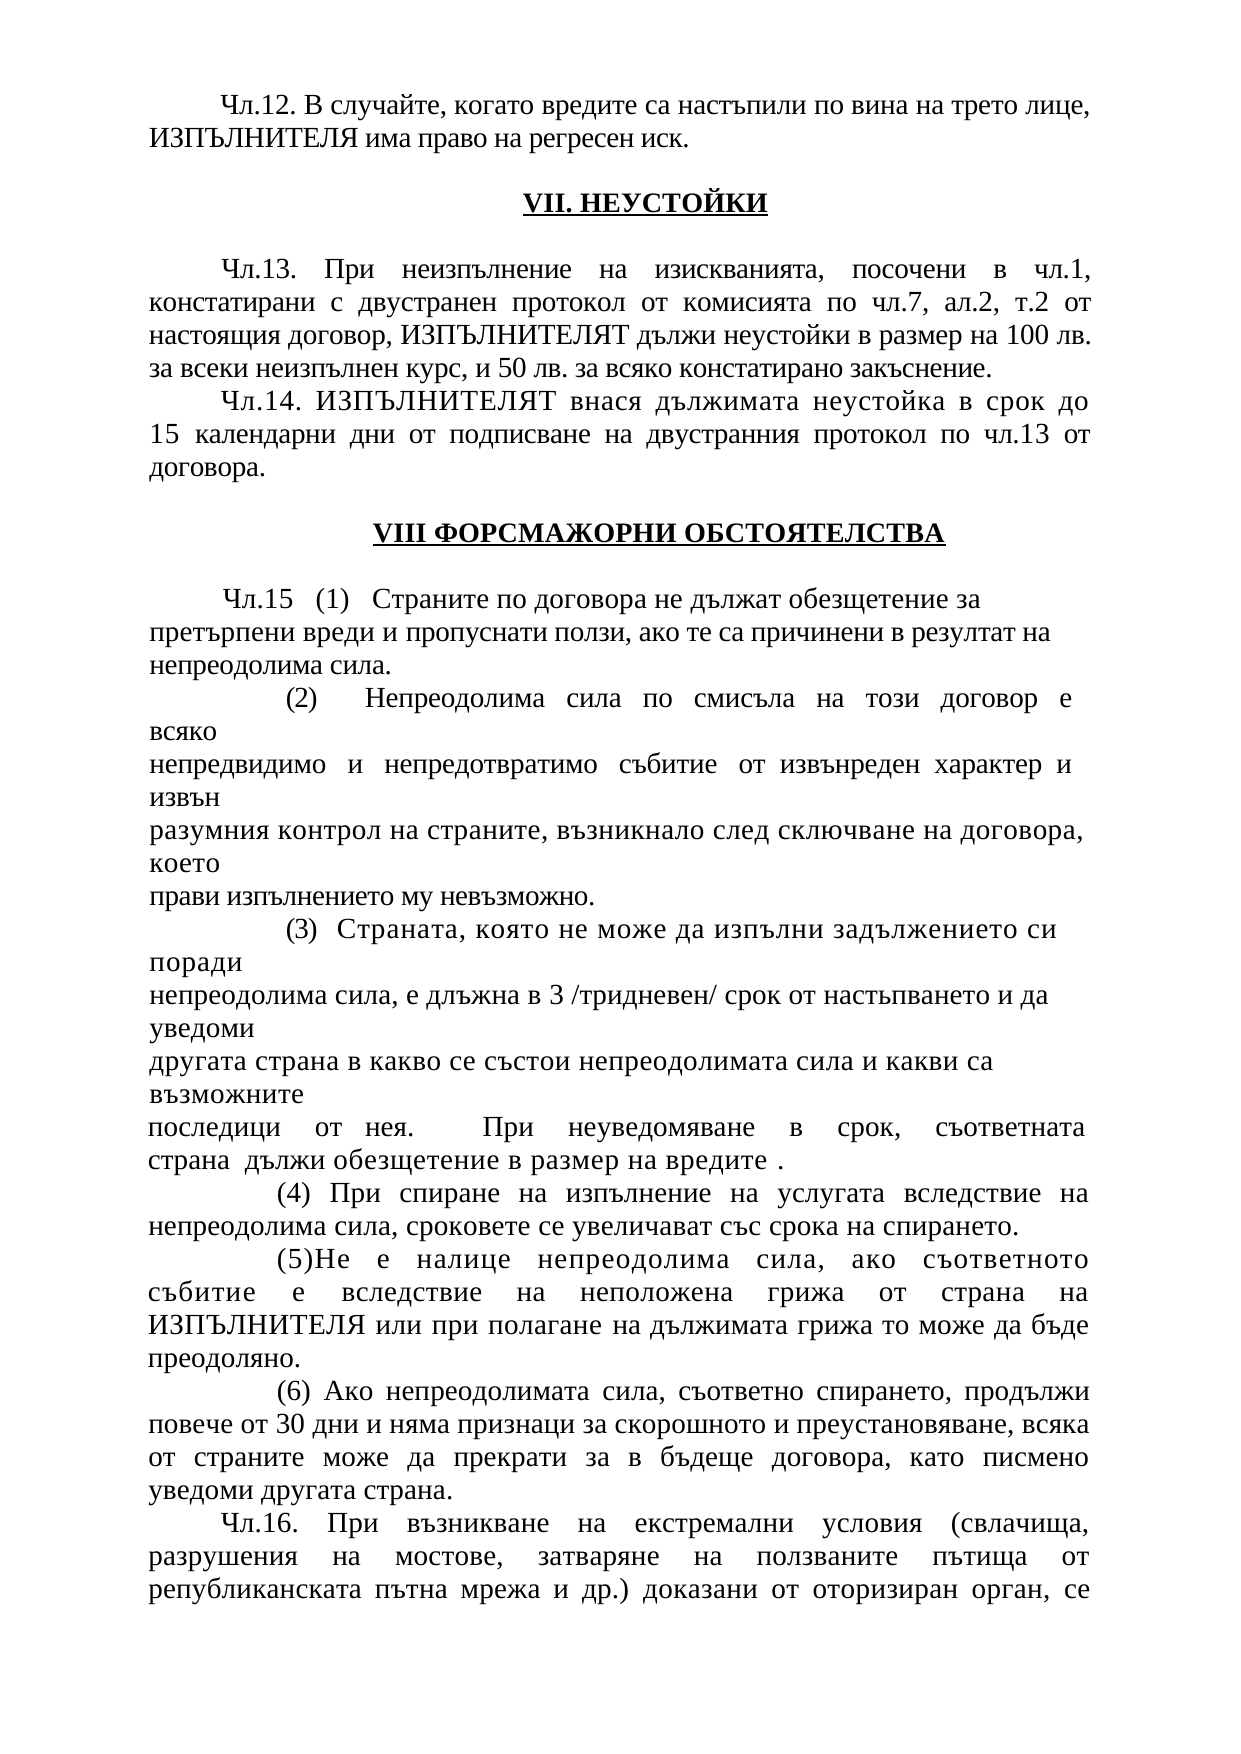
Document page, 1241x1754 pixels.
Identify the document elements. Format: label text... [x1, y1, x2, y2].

text VIII ФОРСМАЖОРНИ ОБСТОЯТЕЛСТВА [298, 516, 1093, 549]
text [148, 1506, 1091, 1606]
text Чл.14. ИЗПЪЛНИТЕЛЯТ внася дължимата неустойка в срок до 15 календарни дни от подписване на двустранния протокол по чл.13 от договора. [149, 384, 1091, 483]
text Чл.15 (1) Страните по договора не дължат обезщетение за претърпени вреди и пропуснати ползи, ако те са причинени в резултат на непреодолима сила. [149, 582, 1093, 681]
text (2) Непреодолима сила по смисъла на този договор е всяко непредвидимо и непредотвратимо събитие от извънреден характер и извън разумния контрол на страните, възникнало след сключване на договора, което прави изпълнението му невъзможно. [149, 681, 1093, 912]
text Чл.13. При неизпълнение на изискванията, посочени в чл.1, констатирани с двустранен протокол от комисията по чл.7, ал.2, т.2 от настоящия договор, ИЗПЪЛНИТЕЛЯТ дължи неустойки в размер на 100 лв. за всеки неизпълнен курс, и 50 лв. за всяко констатирано закъснение. [149, 252, 1092, 384]
text (6) Ако непреодолимата сила, съответно спирането, продължи повече от 30 дни и няма признаци за скорошното и преустановяване, всяка от страните може да прекрати за в бъдеще договора, като писмено уведоми другата страна. [148, 1374, 1091, 1506]
text (4) При спиране на изпълнение на услугата вследствие на непреодолима сила, сроковете се увеличават със срока на спирането. [148, 1176, 1089, 1242]
text последици от нея. При неуведомяване в срок, съответната страна дължи обезщетение в размер на вредите . [148, 1110, 1089, 1176]
text Чл.12. В случайте, когато вредите са настъпили по вина на трето лице, ИЗПЪЛНИТЕЛЯ има право на регресен иск. [149, 89, 1091, 154]
text (5)Не е налице непреодолима сила, ако съответното събитие е вследствие на неположена грижа от страна на ИЗПЪЛНИТЕЛЯ или при полагане на дължимата грижа то може да бъде преодоляно. [148, 1242, 1089, 1374]
text VII. НЕУСТОЙКИ [517, 186, 1093, 219]
text (3) Страната, която не може да изпълни задължението си поради непреодолима сила, е длъжна в 3 /тридневен/ срок от настьпването и да уведоми другата страна в какво се състои непреодолимата сила и какви са възможните [149, 912, 1093, 1110]
